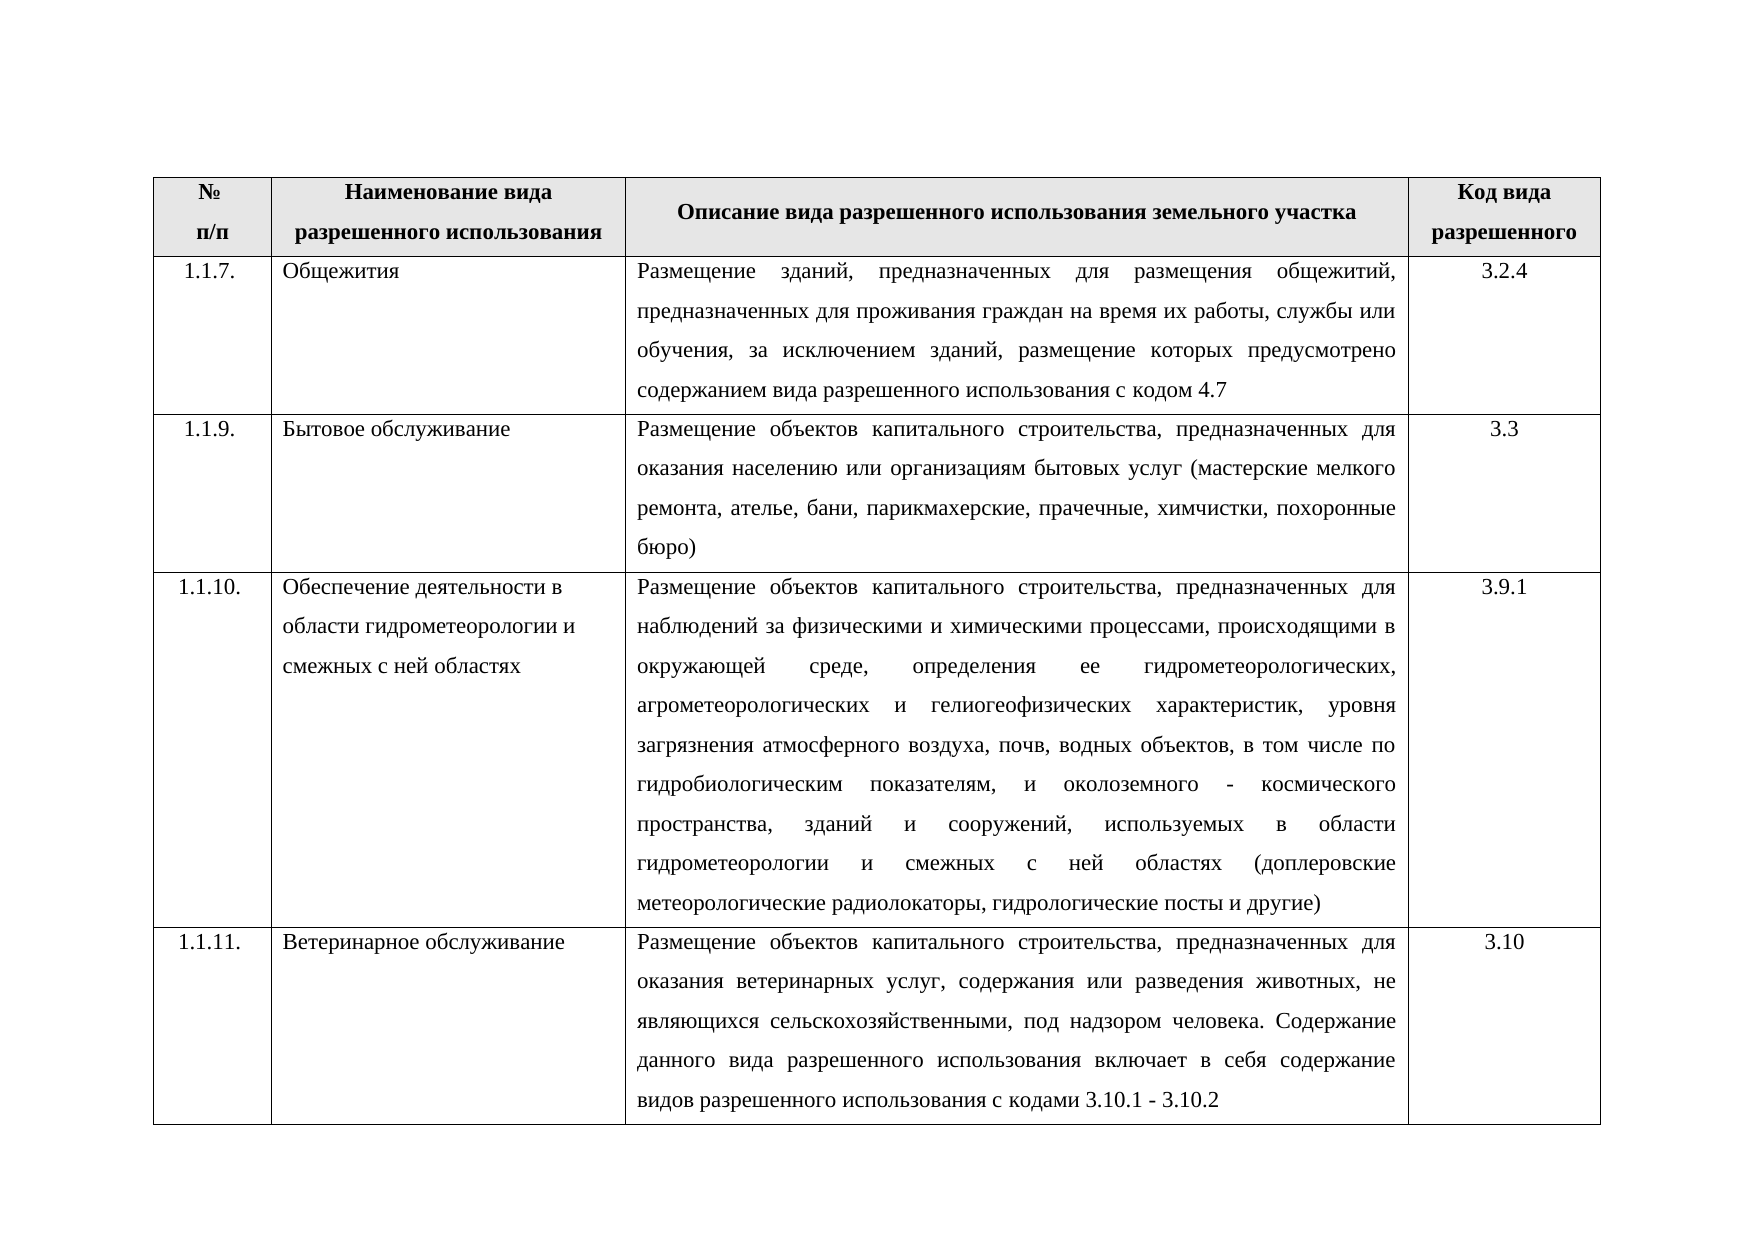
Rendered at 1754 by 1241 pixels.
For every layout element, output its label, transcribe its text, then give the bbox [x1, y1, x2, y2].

table_cell Размещение объектов капитального строительства, предназначенных для оказания ветеринарных услуг, содержания или разведения животных, не являющихся сельскохозяйственными, под надзором человека. Содержание данного вида разрешенного использования включает в себя содержание видов разрешенного использования с кодами 3.10.1 - 3.10.2 [626, 928, 1408, 1124]
table_cell Обеспечение деятельности в области гидрометеорологии и смежных с ней областях [272, 573, 625, 927]
table_header Наименование вида разрешенного использования земельного участка [272, 178, 625, 256]
table_cell [154, 415, 271, 572]
table_header № п/п [154, 178, 271, 256]
table_cell Ветеринарное обслуживание [272, 928, 625, 1124]
table_header Описание вида разрешенного использования земельного участка [626, 178, 1408, 256]
table_cell Бытовое обслуживание [272, 415, 625, 572]
table_cell 3.10 [1409, 928, 1600, 1124]
table_cell 3.2.4 [1409, 257, 1600, 414]
table_cell Размещение объектов капитального строительства, предназначенных для оказания населению или организациям бытовых услуг (мастерские мелкого ремонта, ателье, бани, парикмахерские, прачечные, химчистки, похоронные бюро) [626, 415, 1408, 572]
table_cell Общежития [272, 257, 625, 414]
table_cell [154, 257, 271, 414]
table_cell [154, 573, 271, 927]
table_cell Размещение объектов капитального строительства, предназначенных для наблюдений за физическими и химическими процессами, происходящими в окружающей среде, определения ее гидрометеорологических, агрометеорологических и гелиогеофизических характеристик, уровня загрязнения атмосферного воздуха, почв, водных объектов, в том числе по гидробиологическим показателям, и околоземного - космического пространства, зданий и сооружений, используемых в области гидрометеорологии и смежных с ней областях (доплеровские метеорологические радиолокаторы, гидрологические посты и другие) [626, 573, 1408, 927]
table_cell [154, 928, 271, 1124]
table_cell 3.3 [1409, 415, 1600, 572]
table_cell 3.9.1 [1409, 573, 1600, 927]
table_header Код вида разрешенного использования земельного участка [1409, 178, 1600, 256]
